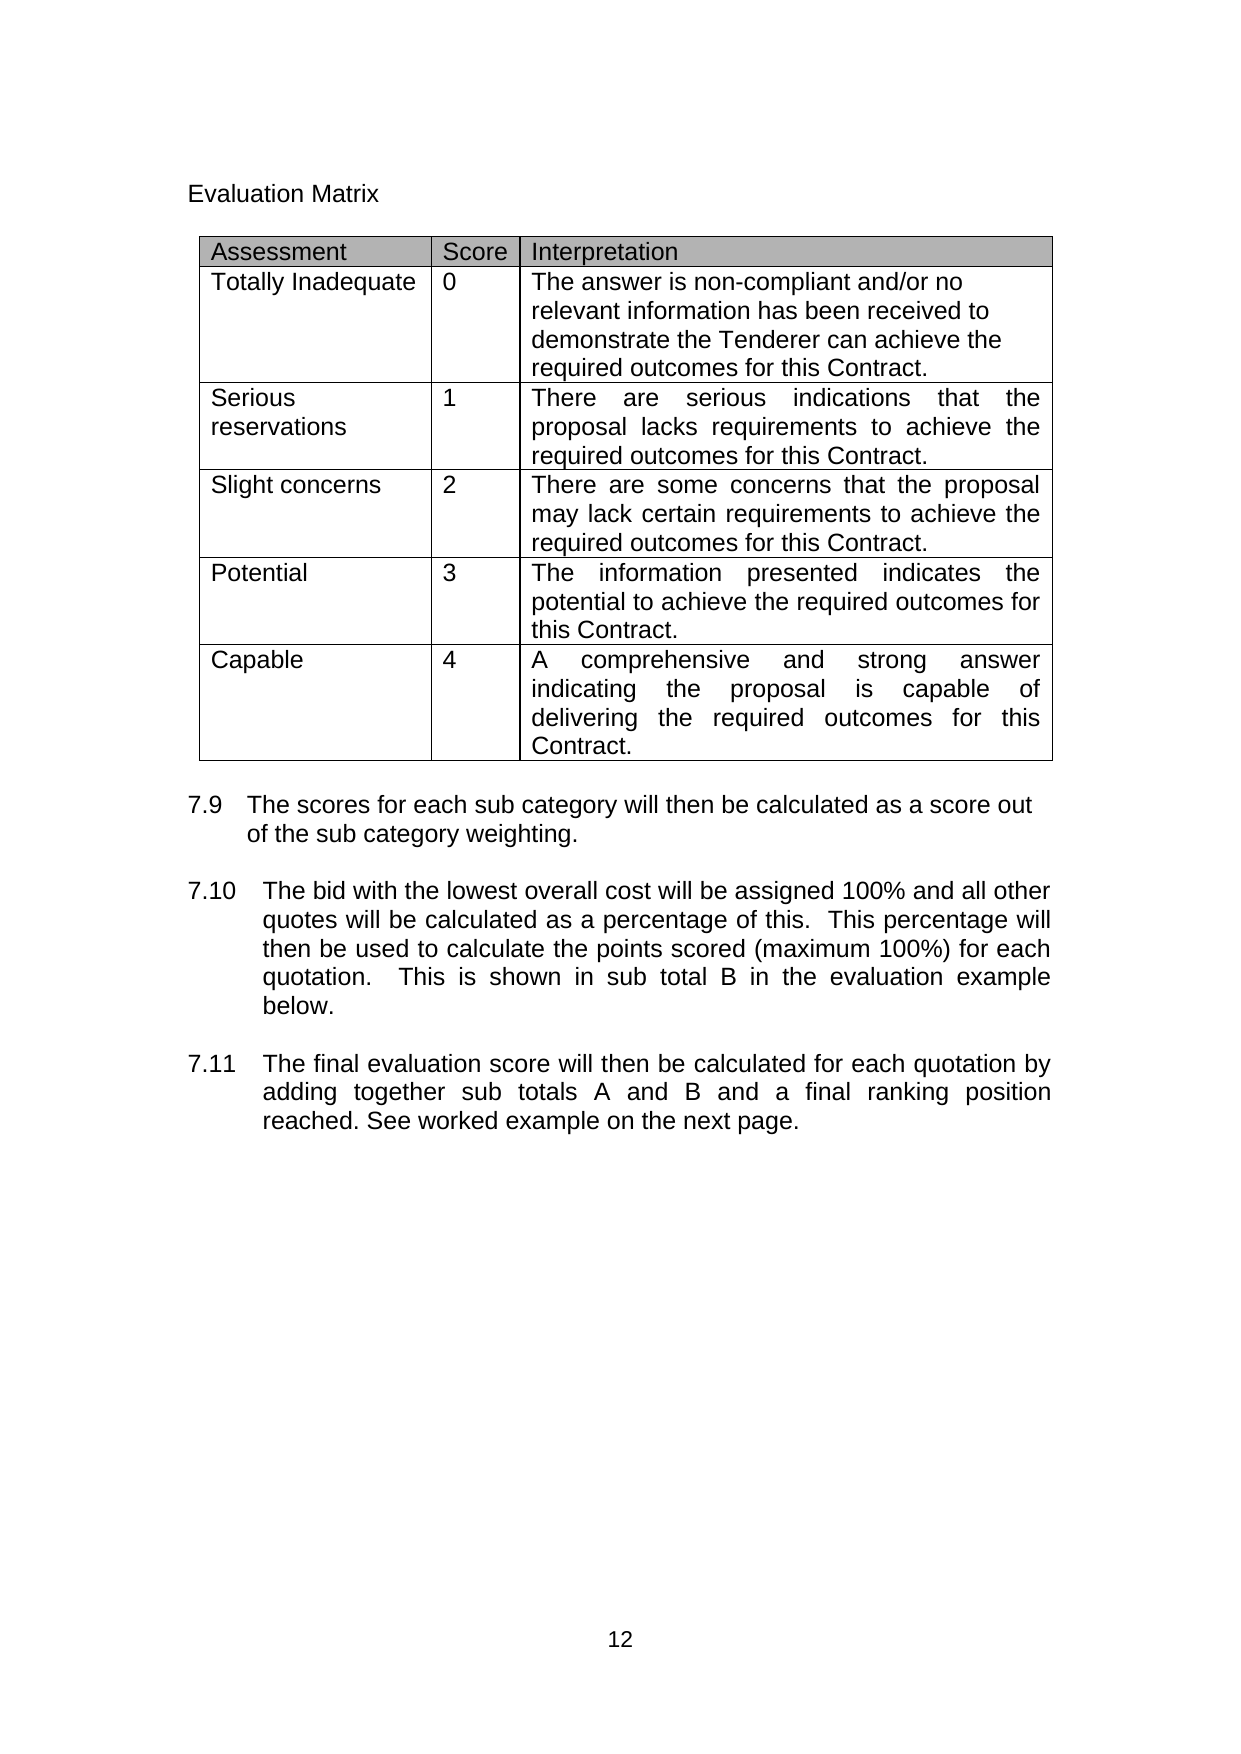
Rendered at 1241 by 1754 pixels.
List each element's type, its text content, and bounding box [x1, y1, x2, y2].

table_header Assessment [200, 237, 431, 266]
table_cell 0 [432, 267, 519, 382]
table_cell Potential [200, 558, 431, 644]
text 7.9 The scores for each sub category will then be calculated as a score out of the sub category weighting. [187, 790, 1053, 847]
table_cell There are some concerns that the proposal may lack certain requirements to achieve the required outcomes for this Contract. [521, 470, 1052, 557]
table_cell 2 [432, 470, 519, 557]
text 7.10 The bid with the lowest overall cost will be assigned 100% and all other quotes will be calculated as a percentage of this. This percentage will then be used to calculate the points scored (maximum 100%) for each quotation. This is shown in sub total B in the evaluation example below. [187, 876, 1053, 1020]
table_cell Serious reservations [200, 383, 431, 469]
table_cell 1 [432, 383, 519, 469]
text 7.11 The final evaluation score will then be calculated for each quotation by adding together sub totals A and B and a final ranking position reached. See worked example on the next page. [187, 1048, 1053, 1135]
table_cell Totally Inadequate [200, 267, 431, 382]
table_cell The information presented indicates the potential to achieve the required outcomes for this Contract. [521, 558, 1052, 644]
table_cell A comprehensive and strong answer indicating the proposal is capable of delivering the required outcomes for this Contract. [521, 645, 1052, 760]
table_cell The answer is non-compliant and/or no relevant information has been received to demonstrate the Tenderer can achieve the required outcomes for this Contract. [521, 267, 1052, 382]
table_cell Slight concerns [200, 470, 431, 557]
table_header Score [432, 237, 519, 266]
table_cell 4 [432, 645, 519, 760]
table_cell Capable [200, 645, 431, 760]
table_cell 3 [432, 558, 519, 644]
text Evaluation Matrix [187, 179, 1053, 207]
table_header Interpretation [521, 237, 1052, 266]
table_cell There are serious indications that the proposal lacks requirements to achieve the required outcomes for this Contract. [521, 383, 1052, 469]
